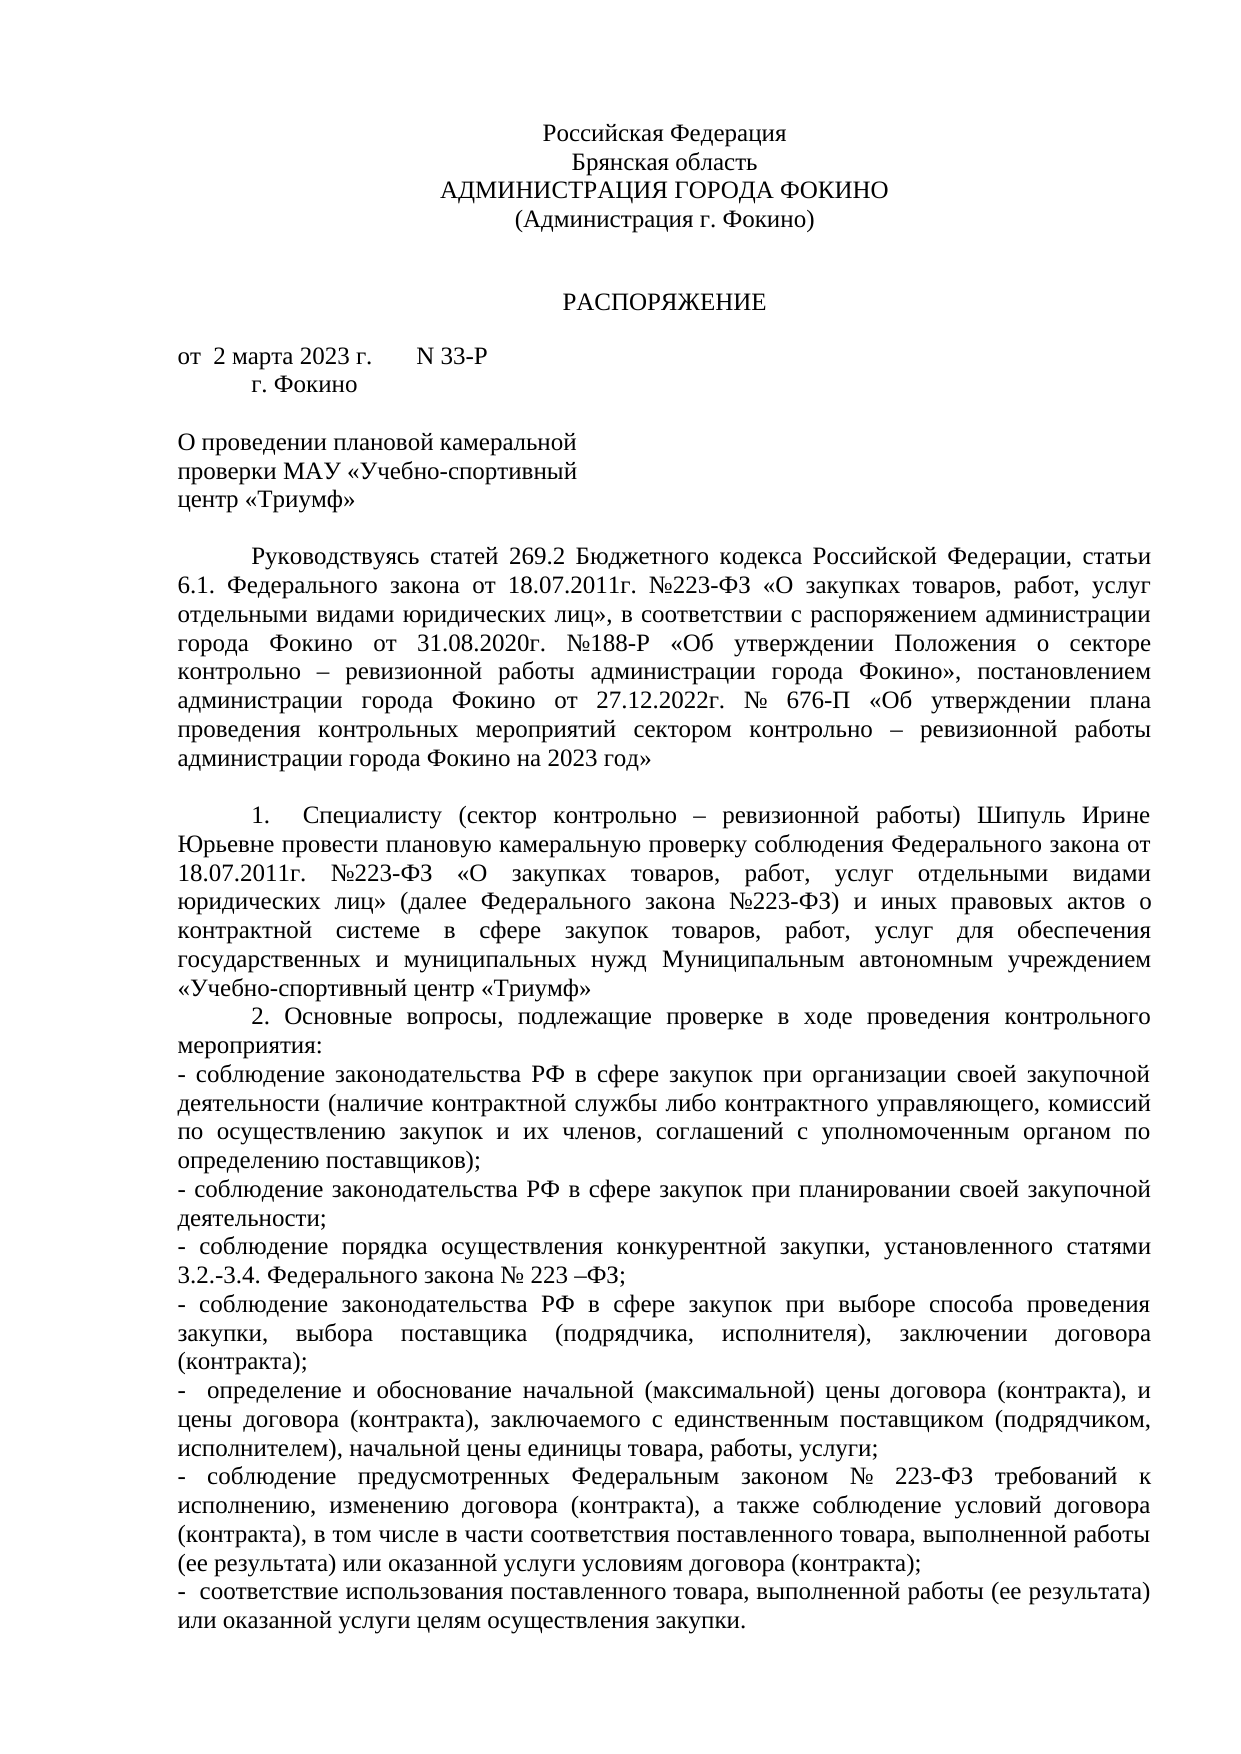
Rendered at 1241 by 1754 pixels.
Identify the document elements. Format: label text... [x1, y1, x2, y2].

text г. Фокино [177, 369, 1152, 398]
text РАСПОРЯЖЕНИЕ [177, 287, 1152, 316]
text - соблюдение законодательства РФ в сфере закупок при организации своей закупочной деятельности (наличие контрактной службы либо контрактного управляющего, комиссий по осуществлению закупок и их членов, соглашений с уполномоченным органом по определению поставщиков); [177, 1059, 1152, 1174]
text - определение и обоснование начальной (максимальной) цены договора (контракта), и цены договора (контракта), заключаемого с единственным поставщиком (подрядчиком, исполнителем), начальной цены единицы товара, работы, услуги; [177, 1375, 1152, 1461]
text (Администрация г. Фокино) [177, 204, 1152, 233]
text 2. Основные вопросы, подлежащие проверке в ходе проведения контрольного мероприятия: [177, 1001, 1152, 1059]
text АДМИНИСТРАЦИЯ ГОРОДА ФОКИНО [177, 176, 1152, 204]
text проверки МАУ «Учебно-спортивный [177, 456, 1152, 484]
text - соответствие использования поставленного товара, выполненной работы (ее результата) или оказанной услуги целям осуществления закупки. [177, 1576, 1152, 1634]
text Российская Федерация [177, 118, 1152, 147]
text О проведении плановой камеральной [177, 427, 1152, 456]
text от 2 марта 2023 г. N 33-Р [177, 341, 1152, 369]
text - соблюдение законодательства РФ в сфере закупок при выборе способа проведения закупки, выбора поставщика (подрядчика, исполнителя), заключении договора (контракта); [177, 1289, 1152, 1375]
text Руководствуясь статей 269.2 Бюджетного кодекса Российской Федерации, статьи 6.1. Федерального закона от 18.07.2011г. №223-ФЗ «О закупках товаров, работ, услуг отдельными видами юридических лиц», в соответствии с распоряжением администрации города Фокино от 31.08.2020г. №188-Р «Об утверждении Положения о секторе контрольно – ревизионной работы администрации города Фокино», постановлением администрации города Фокино от 27.12.2022г. № 676-П «Об утверждении плана проведения контрольных мероприятий сектором контрольно – ревизионной работы администрации города Фокино на 2023 год» [177, 541, 1152, 771]
text - соблюдение предусмотренных Федеральным законом № 223-ФЗ требований к исполнению, изменению договора (контракта), а также соблюдение условий договора (контракта), в том числе в части соответствия поставленного товара, выполненной работы (ее результата) или оказанной услуги условиям договора (контракта); [177, 1461, 1152, 1576]
text - соблюдение порядка осуществления конкурентной закупки, установленного статями 3.2.-3.4. Федерального закона № 223 –ФЗ; [177, 1231, 1152, 1289]
text 1. Специалисту (сектор контрольно – ревизионной работы) Шипуль Ирине Юрьевне провести плановую камеральную проверку соблюдения Федерального закона от 18.07.2011г. №223-ФЗ «О закупках товаров, работ, услуг отдельными видами юридических лиц» (далее Федерального закона №223-ФЗ) и иных правовых актов о контрактной системе в сфере закупок товаров, работ, услуг для обеспечения государственных и муниципальных нужд Муниципальным автономным учреждением «Учебно-спортивный центр «Триумф» [177, 800, 1152, 1001]
text Брянская область [177, 147, 1152, 176]
text - соблюдение законодательства РФ в сфере закупок при планировании своей закупочной деятельности; [177, 1174, 1152, 1231]
text центр «Триумф» [177, 484, 1152, 513]
